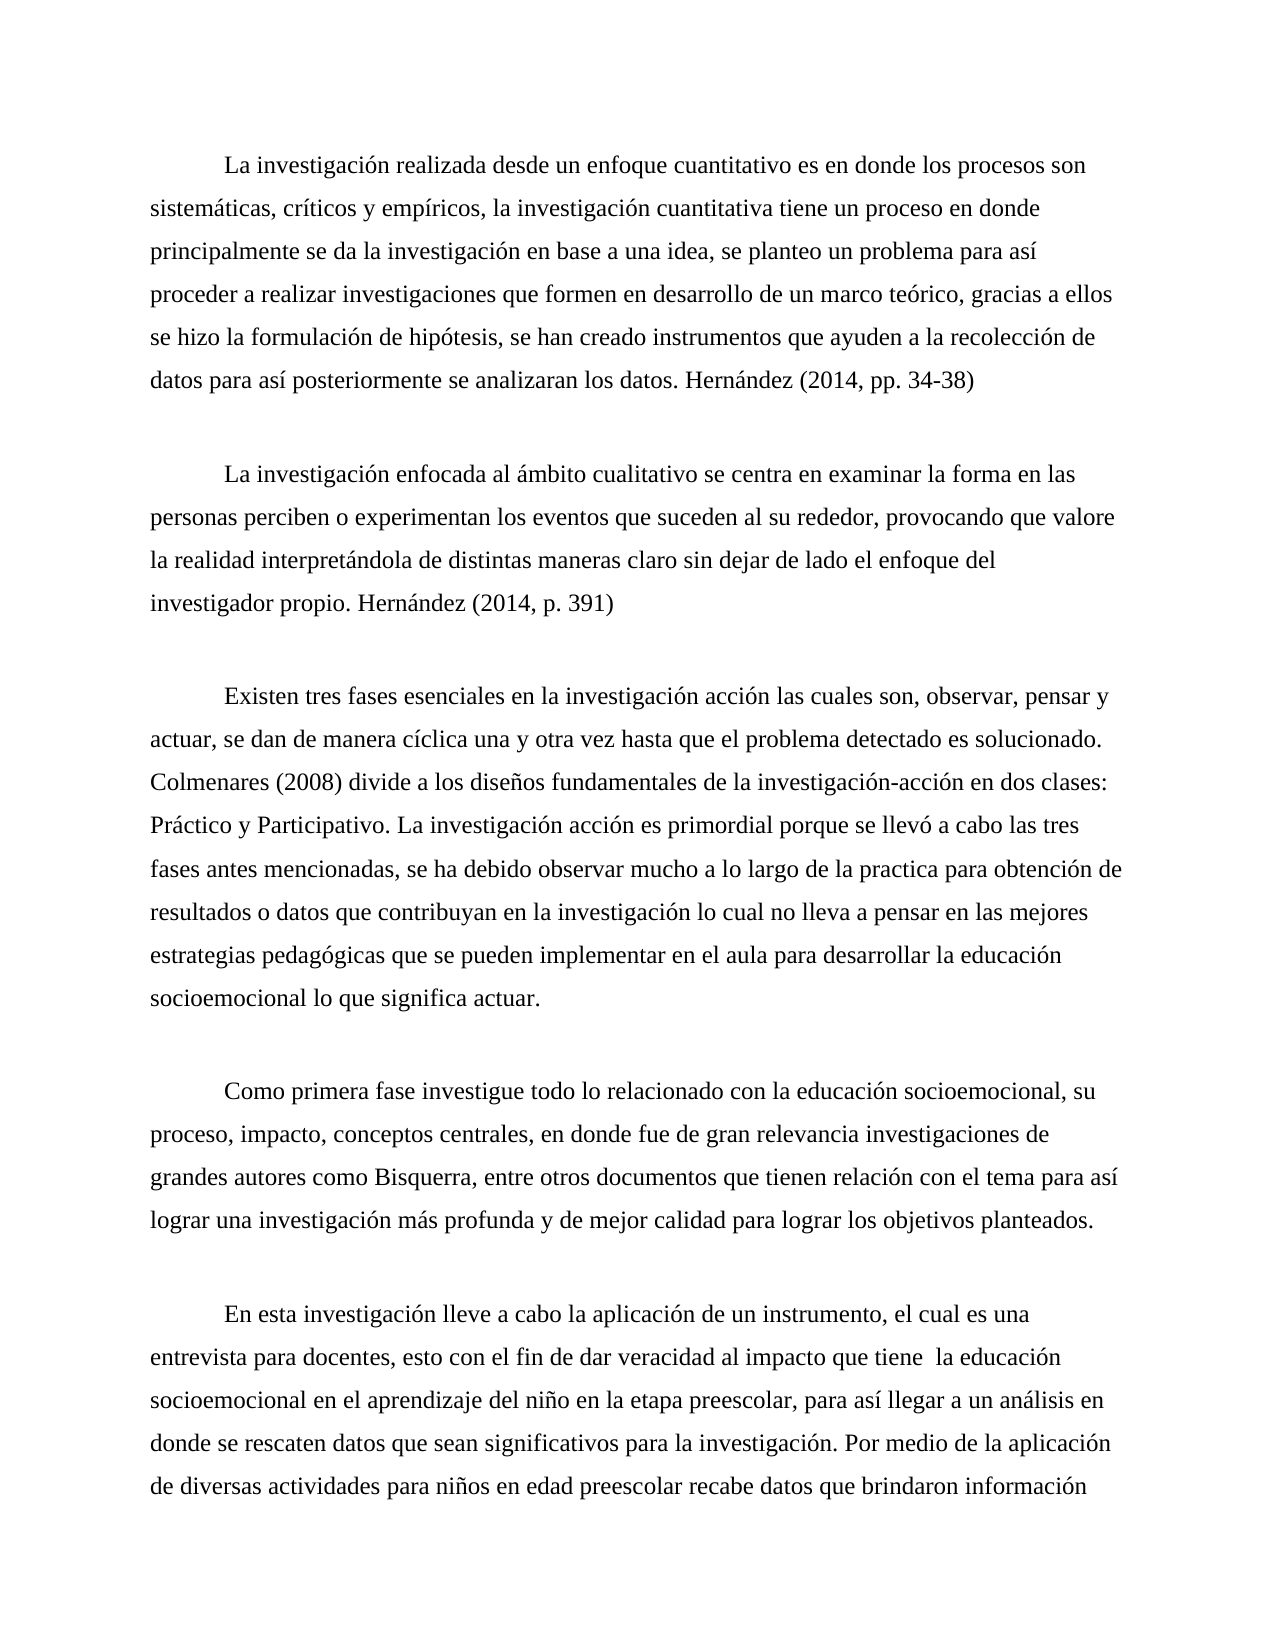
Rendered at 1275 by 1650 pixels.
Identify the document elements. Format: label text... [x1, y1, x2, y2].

text Existen tres fases esenciales en la investigación acción las cuales son, observar, pensar y actuar, se dan de manera cíclica una y otra vez hasta que el problema detectado es solucionado. Colmenares (2008) divide a los diseños fundamentales de la investigación-acción en dos clases: Práctico y Participativo. La investigación acción es primordial porque se llevó a cabo las tres fases antes mencionadas, se ha debido observar mucho a lo largo de la practica para obtención de resultados o datos que contribuyan en la investigación lo cual no lleva a pensar en las mejores estrategias pedagógicas que se pueden implementar en el aula para desarrollar la educación socioemocional lo que significa actuar. [150, 681, 1125, 1012]
text La investigación enfocada al ámbito cualitativo se centra en examinar la forma en las personas perciben o experimentan los eventos que suceden al su rededor, provocando que valore la realidad interpretándola de distintas maneras claro sin dejar de lado el enfoque del investigador propio. Hernández (2014, p. 391) [150, 459, 1125, 617]
text Como primera fase investigue todo lo relacionado con la educación socioemocional, su proceso, impacto, conceptos centrales, en donde fue de gran relevancia investigaciones de grandes autores como Bisquerra, entre otros documentos que tienen relación con el tema para así lograr una investigación más profunda y de mejor calidad para lograr los objetivos planteados. [150, 1076, 1125, 1234]
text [150, 1299, 1125, 1500]
text La investigación realizada desde un enfoque cuantitativo es en donde los procesos son sistemáticas, críticos y empíricos, la investigación cuantitativa tiene un proceso en donde principalmente se da la investigación en base a una idea, se planteo un problema para así proceder a realizar investigaciones que formen en desarrollo de un marco teórico, gracias a ellos se hizo la formulación de hipótesis, se han creado instrumentos que ayuden a la recolección de datos para así posteriormente se analizaran los datos. Hernández (2014, pp. 34-38) [150, 150, 1125, 394]
